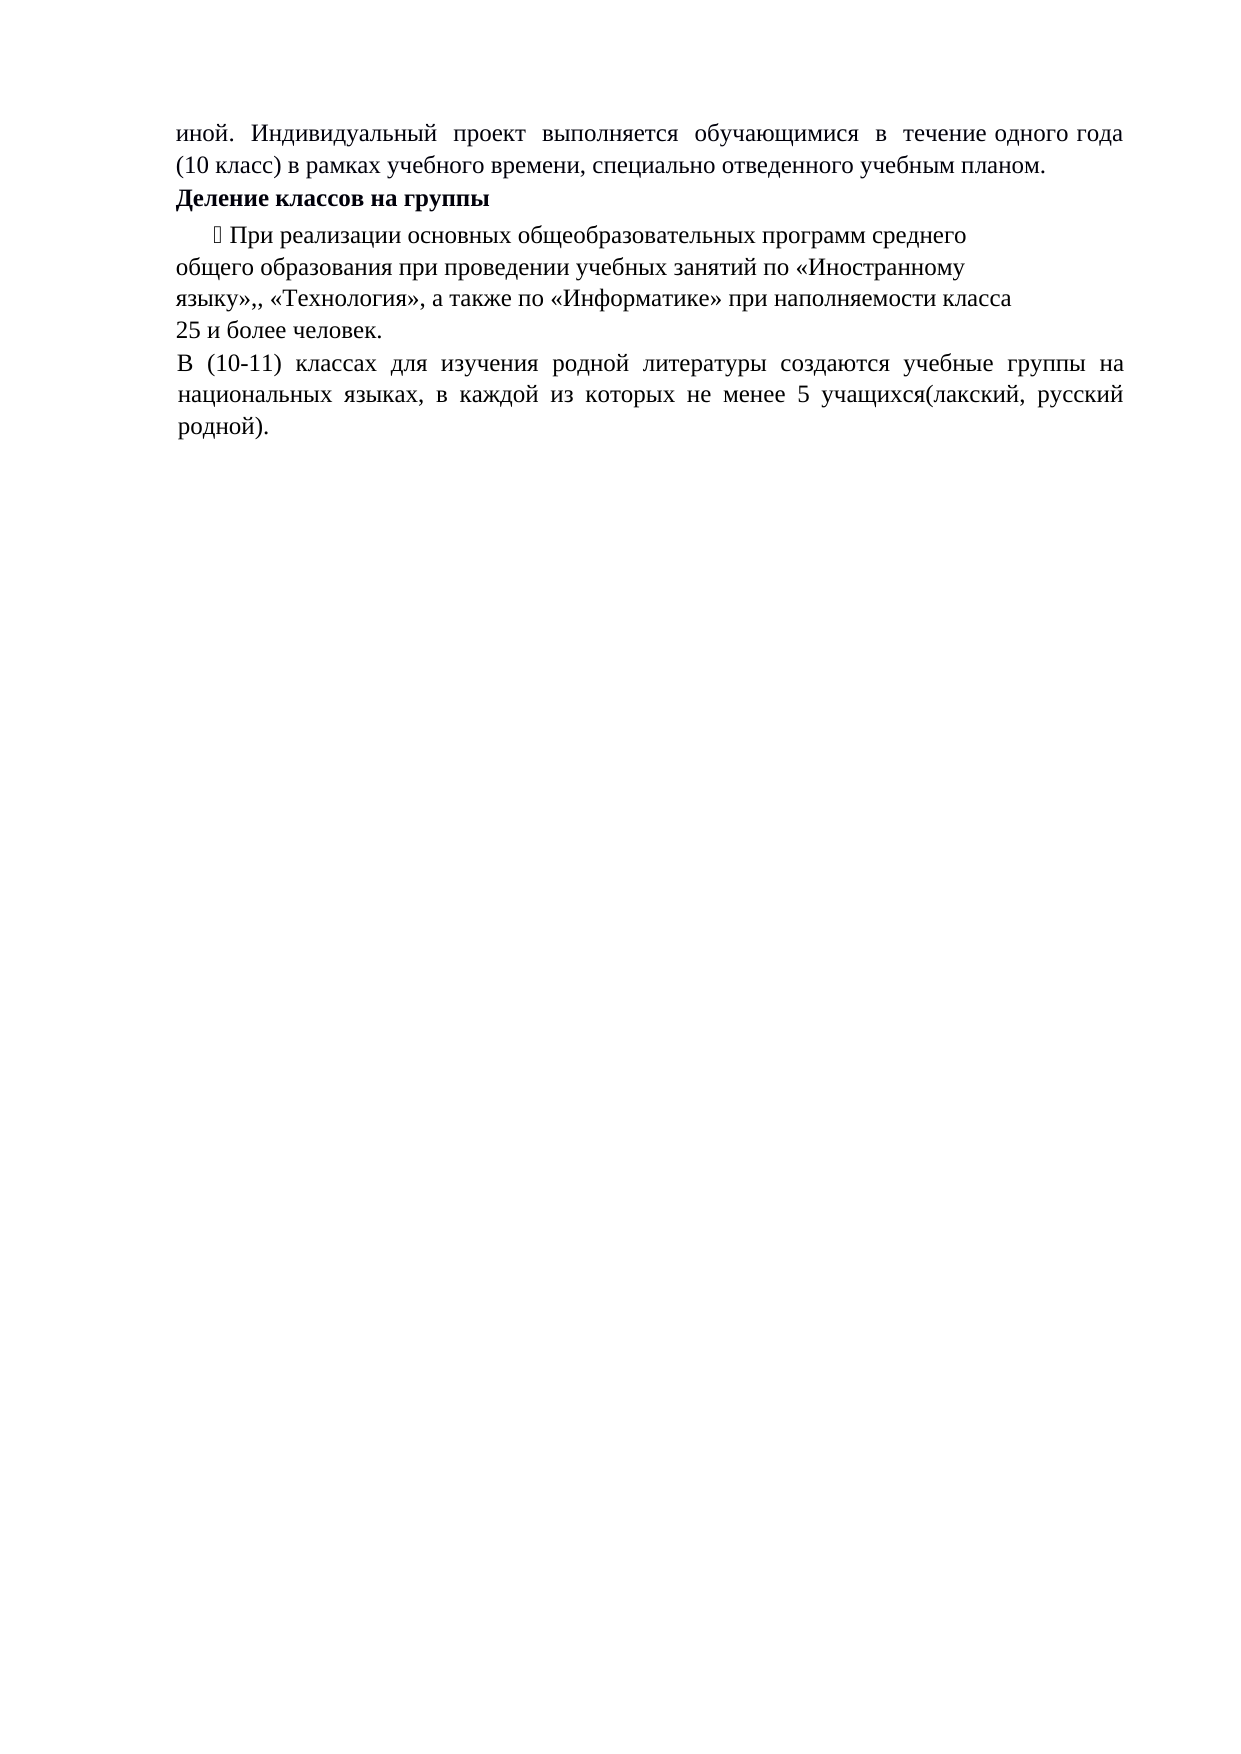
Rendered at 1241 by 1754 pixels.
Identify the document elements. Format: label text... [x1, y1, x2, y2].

text Деление классов на группы [176, 183, 1152, 212]
text При реализации основных общеобразовательных программ среднего общего образования при проведении учебных занятий по «Иностранному языку»,, «Технология», а также по «Информатике» при наполняемости класса 25 и более человек. [176, 220, 1038, 343]
text В (10-11) классах для изучения родной литературы создаются учебные группы на национальных языках, в каждой из которых не менее 5 учащихся(лакский, русский родной). [177, 348, 1125, 439]
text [176, 118, 1125, 178]
